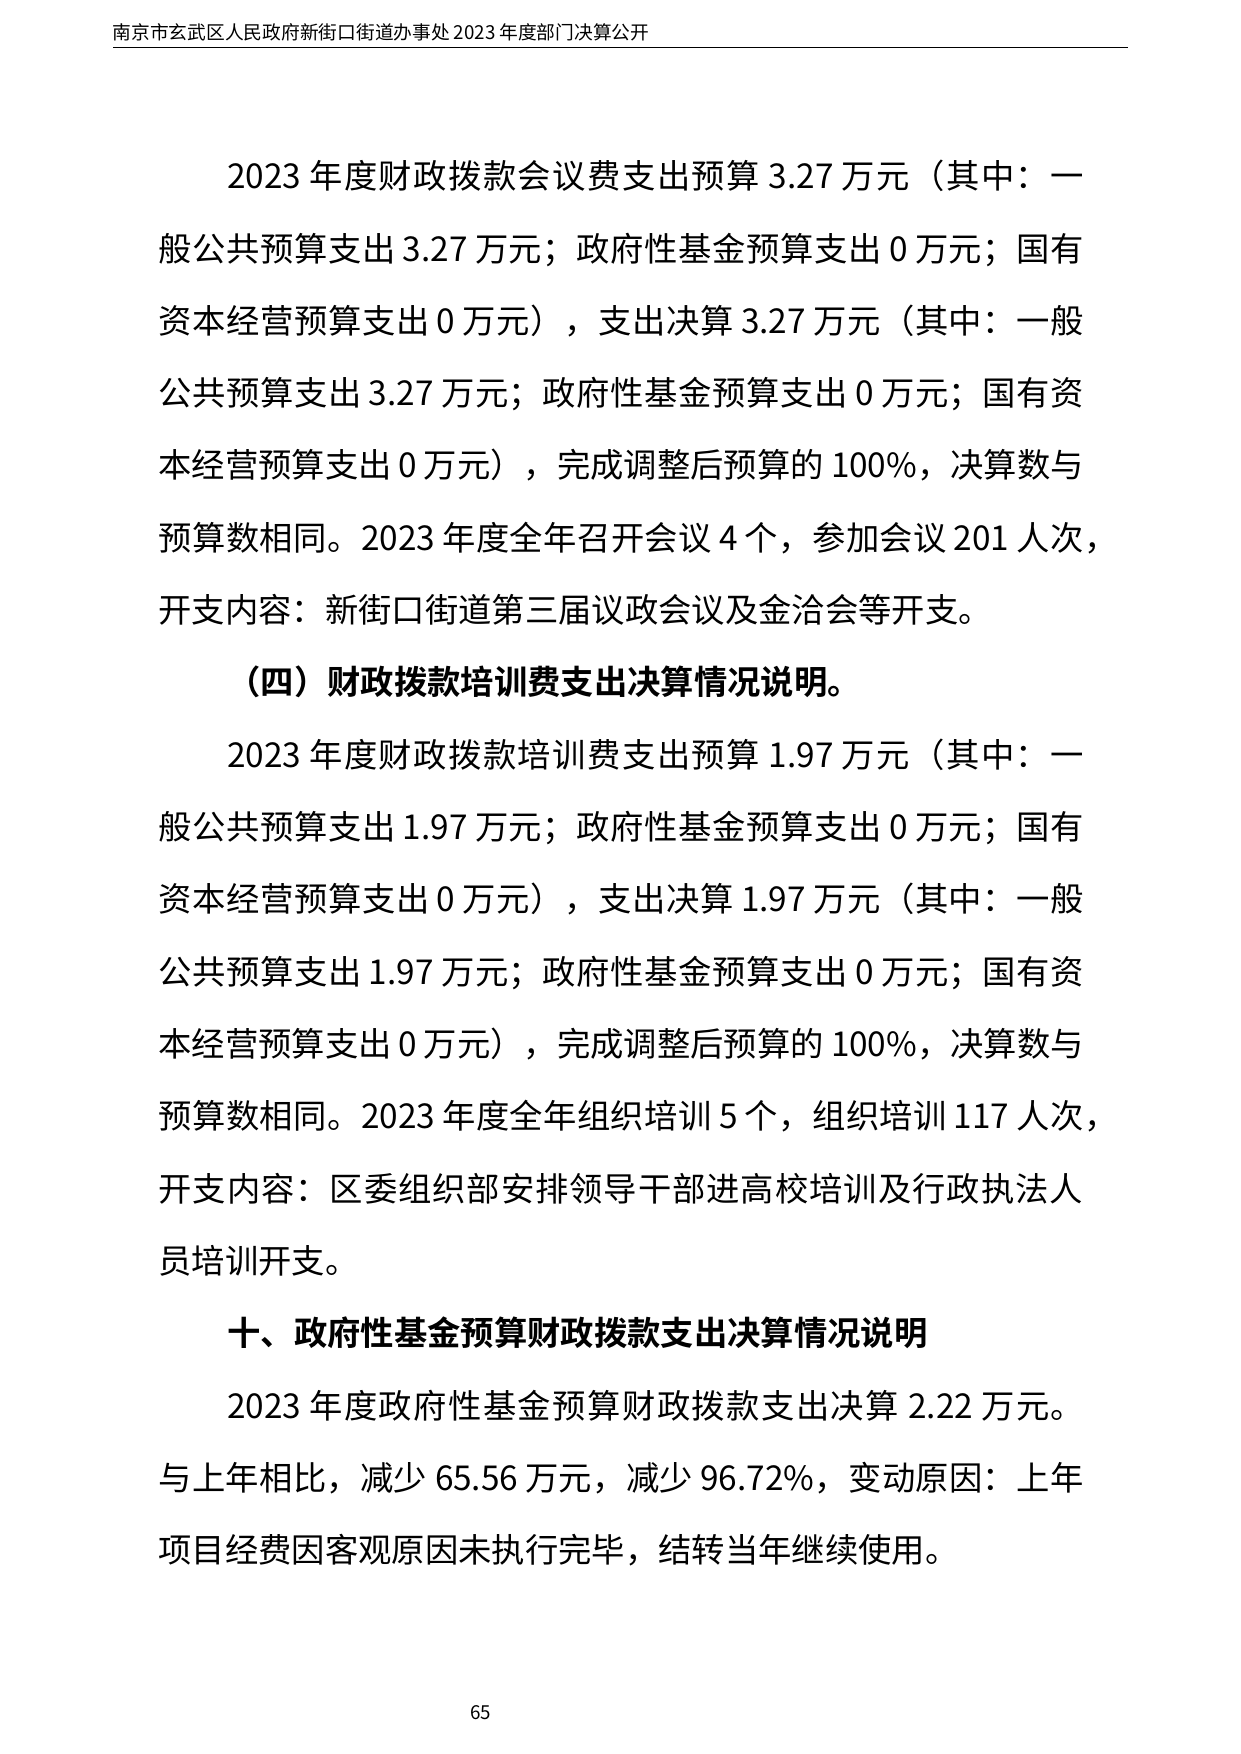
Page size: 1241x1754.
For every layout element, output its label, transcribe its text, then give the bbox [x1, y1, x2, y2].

text 十、政府性基金预算财政拨款支出决算情况说明 [158, 1307, 1084, 1355]
text （四）财政拨款培训费支出决算情况说明。 [158, 656, 1084, 704]
text 2023年度财政拨款培训费支出预算1.97万元（其中：一般公共预算支出1.97万元；政府性基金预算支出0万元；国有资本经营预算支出0万元），支出决算1.97万元（其中：一般公共预算支出1.97万元；政府性基金预算支出0万元；国有资本经营预算支出0万元），完成调整后预算的100%，决算数与预算数相同。2023年度全年组织培训5个，组织培训117人次，开支内容：区委组织部安排领导干部进高校培训及行政执法人员培训开支。 [158, 728, 1084, 1283]
text 2023年度政府性基金预算财政拨款支出决算2.22万元。与上年相比，减少65.56万元，减少96.72%，变动原因：上年项目经费因客观原因未执行完毕，结转当年继续使用。 [158, 1379, 1084, 1572]
text 2023年度财政拨款会议费支出预算3.27万元（其中：一般公共预算支出3.27万元；政府性基金预算支出0万元；国有资本经营预算支出0万元），支出决算3.27万元（其中：一般公共预算支出3.27万元；政府性基金预算支出0万元；国有资本经营预算支出0万元），完成调整后预算的100%，决算数与预算数相同。2023年度全年召开会议4个，参加会议201人次，开支内容：新街口街道第三届议政会议及金洽会等开支。 [158, 150, 1084, 632]
